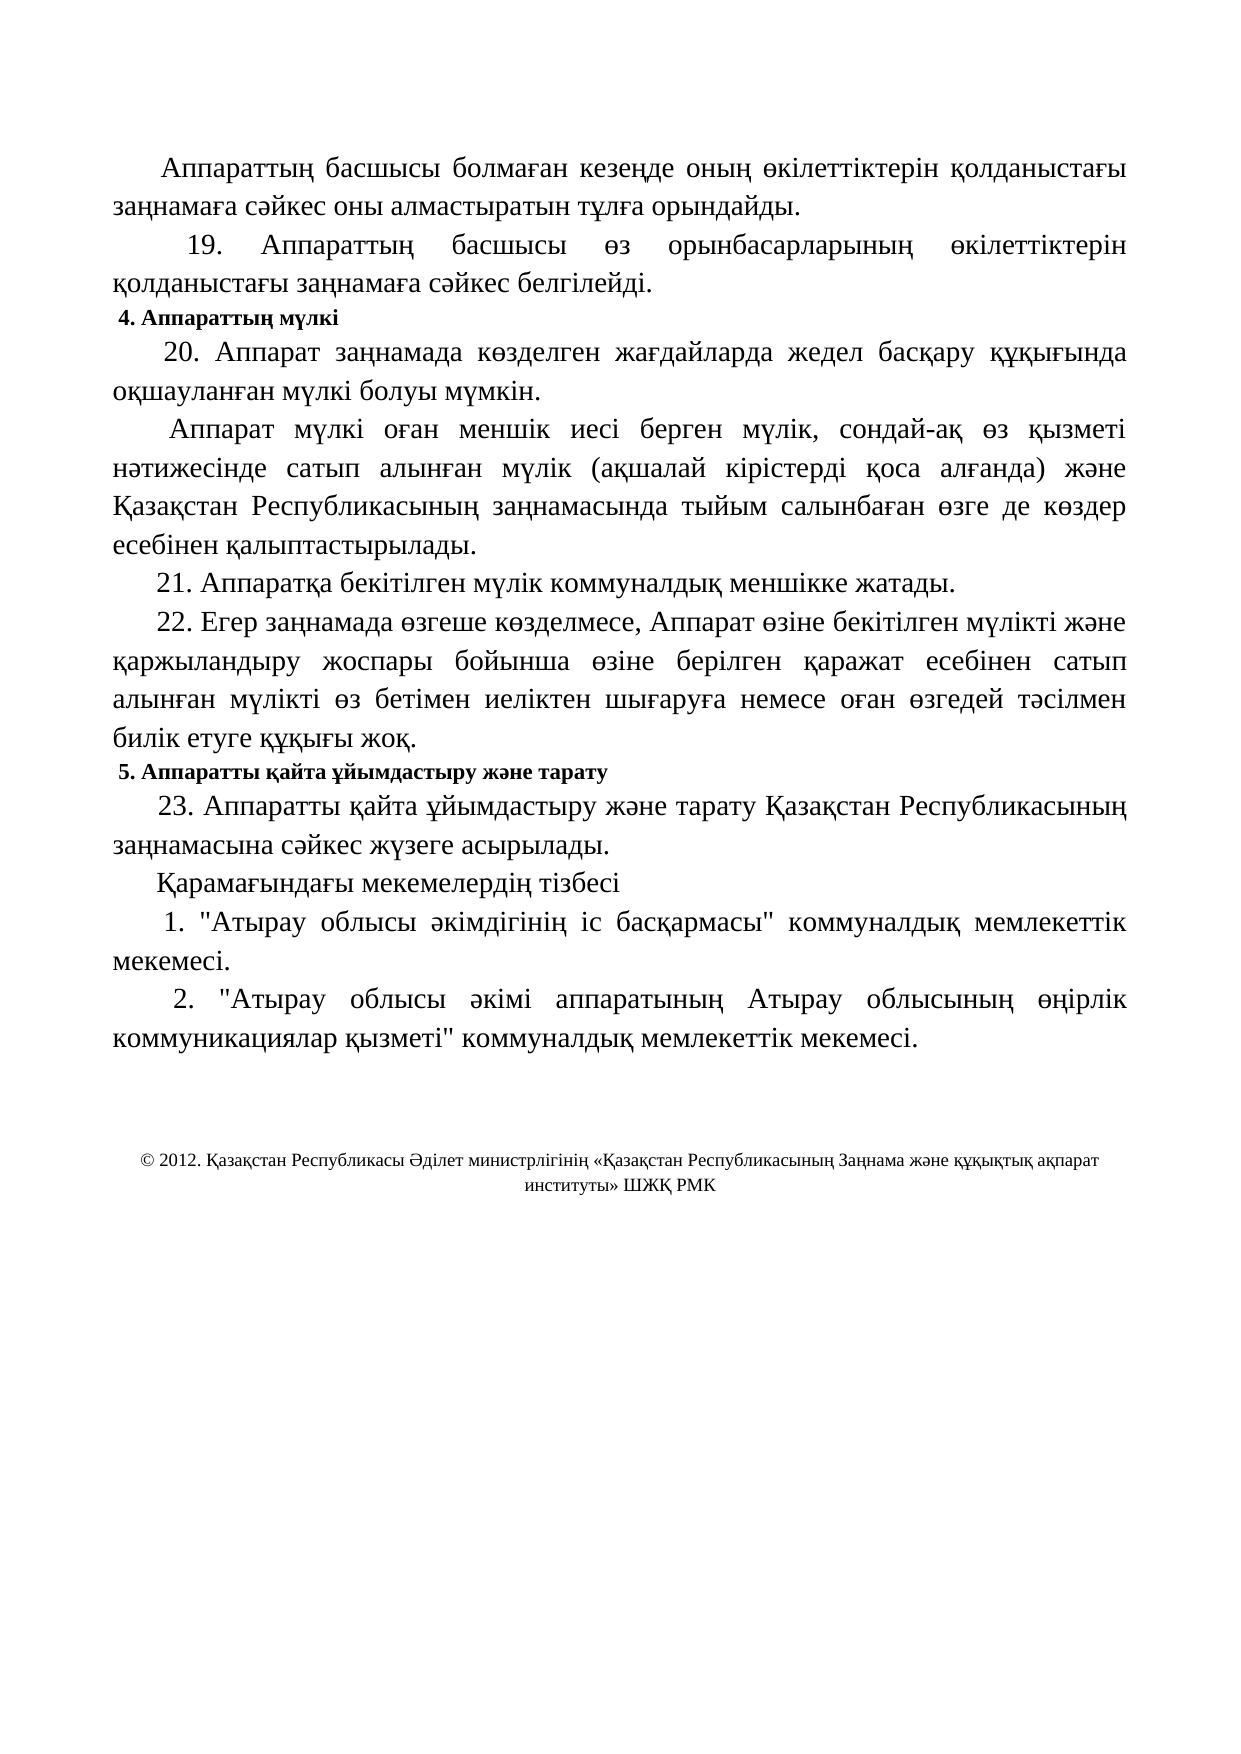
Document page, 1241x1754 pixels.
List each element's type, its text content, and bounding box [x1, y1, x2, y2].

text 23. Аппаратты қайта ұйымдастыру және тарату Қазақстан Республикасының заңнамасына сәйкес жүзеге асырылады. [112, 788, 1128, 861]
text 22. Егер заңнамада өзгеше көзделмесе, Аппарат өзіне бекітілген мүлікті және қаржыландыру жоспары бойынша өзіне берілген қаражат есебінен сатып алынған мүлікті өз бетімен иеліктен шығаруға немесе оған өзгедей тәсілмен билік етуге құқығы жоқ. [112, 604, 1128, 753]
text Аппараттың басшысы болмаған кезеңде оның өкілеттіктерін қолданыстағы заңнамаға сәйкес оны алмастыратын тұлға орындайды. [112, 150, 1128, 222]
text Аппарат мүлкі оған меншік иесі берген мүлік, сондай-ақ өз қызметі нәтижесінде сатып алынған мүлік (ақшалай кірістерді қоса алғанда) және Қазақстан Республикасының заңнамасында тыйым салынбаған өзге де көздер есебінен қалыптастырылады. [112, 411, 1128, 561]
text 1. "Атырау облысы әкімдігінің іс басқармасы" коммуналдық мемлекеттік мекемесі. [112, 904, 1128, 976]
text 21. Аппаратқа бекітілген мүлік коммуналдық меншікке жатады. [112, 566, 1128, 599]
text Қарамағындағы мекемелердің тізбесі [112, 866, 1128, 899]
text 4. Аппараттың мүлкі [112, 304, 1128, 331]
text © 2012. Қазақстан Республикасы Әділет министрлігінің «Қазақстан Республикасының Заңнама және құқықтық ақпарат институты» ШЖҚ РМК [112, 1149, 1128, 1195]
text 5. Аппаратты қайта ұйымдастыру және тарату [112, 758, 1128, 785]
text 19. Аппараттың басшысы өз орынбасарларының өкілеттіктерін қолданыстағы заңнамаға сәйкес белгілейді. [112, 227, 1128, 299]
text 20. Аппарат заңнамада көзделген жағдайларда жедел басқару құқығында оқшауланған мүлкі болуы мүмкін. [112, 334, 1128, 406]
text 2. "Атырау облысы әкімі аппаратының Атырау облысының өңірлік коммуникациялар қызметі" коммуналдық мемлекеттік мекемесі. [112, 981, 1128, 1053]
